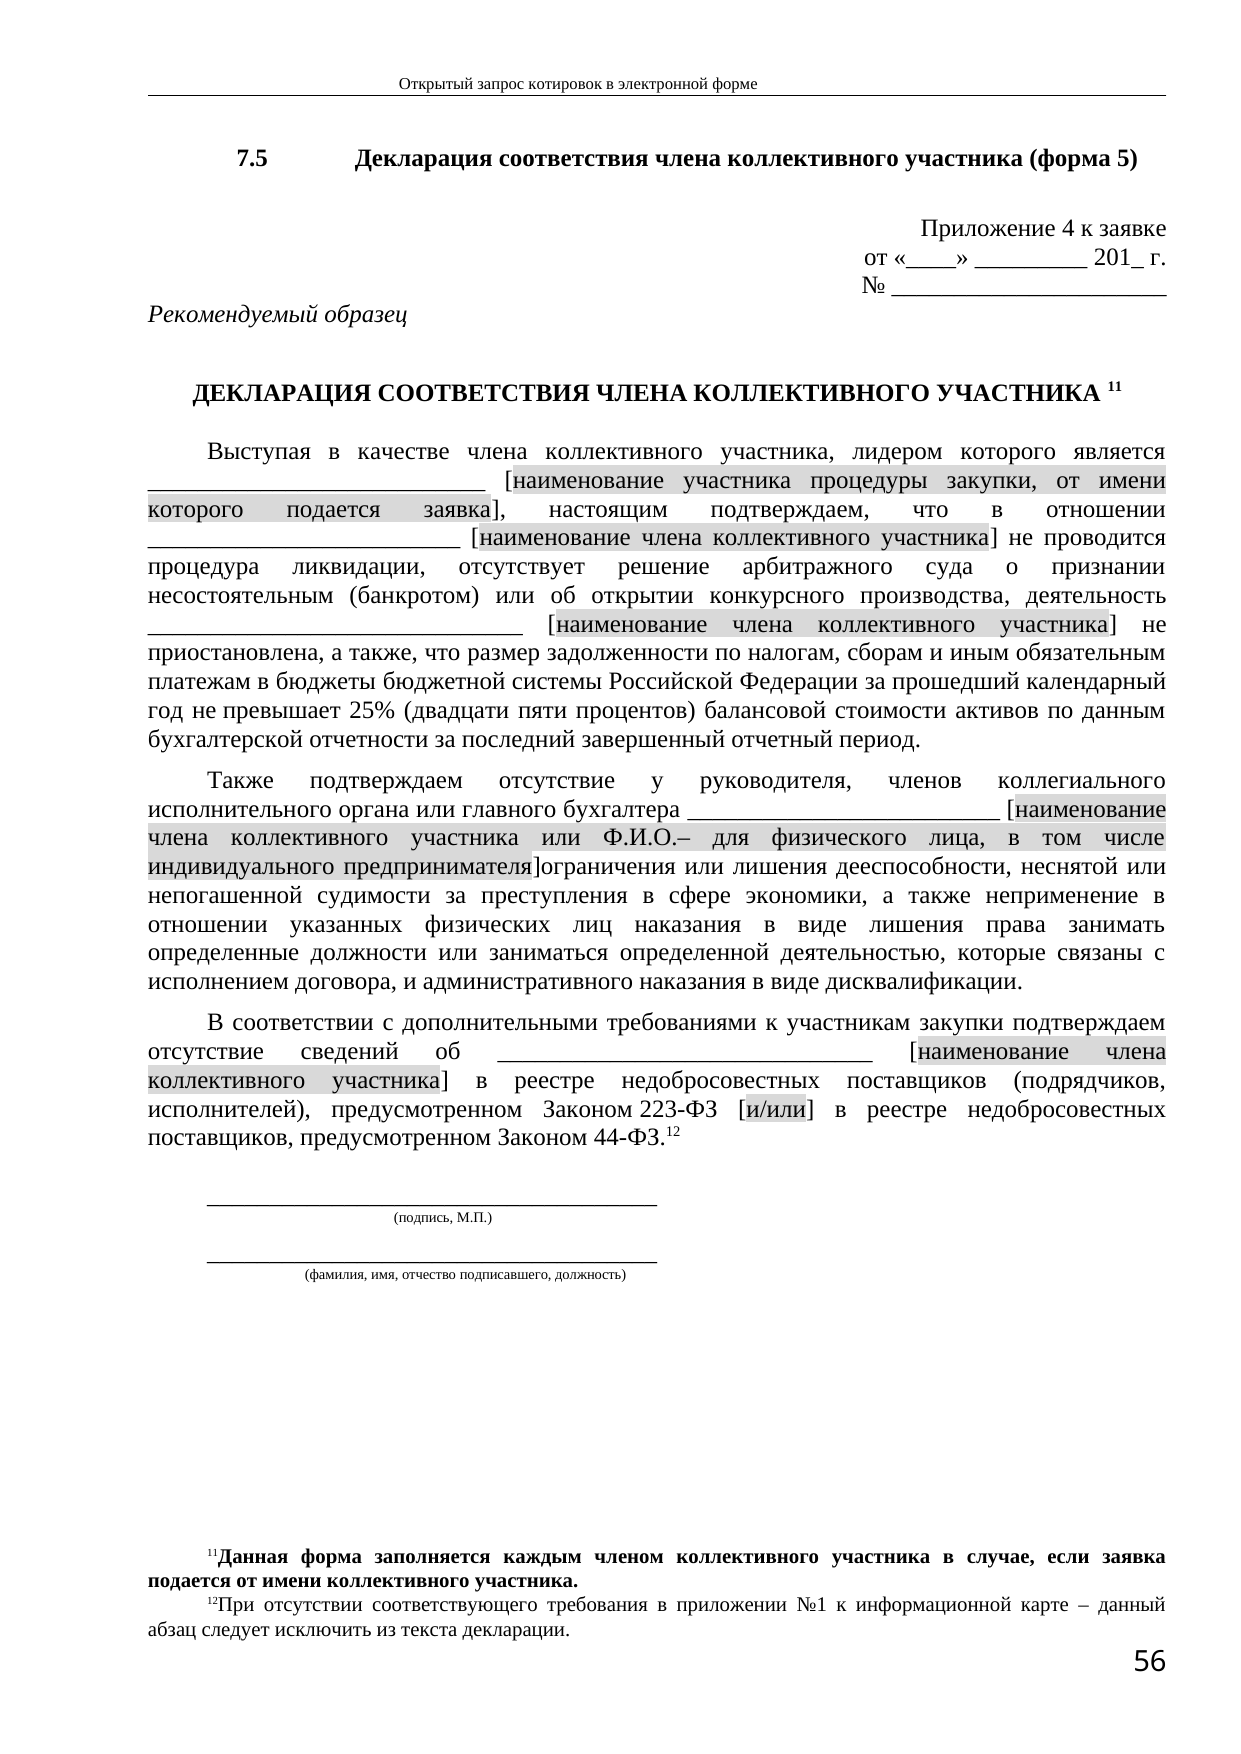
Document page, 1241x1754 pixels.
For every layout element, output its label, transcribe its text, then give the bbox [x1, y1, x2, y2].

text Также подтверждаем отсутствие у руководителя, членов коллегиального исполнительного органа или главного бухгалтера _________________________ [наименование члена коллективного участника или Ф.И.О.– для физического лица, в том числе индивидуального предпринимателя]ограничения или лишения дееспособности, неснятой или непогашенной судимости за преступления в сфере экономики, а также неприменение в отношении указанных физических лиц наказания в виде лишения права занимать определенные должности или заниматься определенной деятельностью, которые связаны с исполнением договора, и административного наказания в виде дисквалификации. [148, 765, 1166, 823]
text № ______________________ [148, 271, 1166, 299]
text Декларация соответствия члена коллективного участника (форма 5) [236, 143, 1166, 172]
text Приложение 4 к заявке от «____» _________ 201_ г. [148, 213, 1166, 271]
text (фамилия, имя, отчество подписавшего, должность) [148, 1266, 783, 1295]
list Рекомендуемый образец [148, 299, 1166, 328]
text ____________________________________ [148, 1237, 1166, 1266]
text Выступая в качестве члена коллективного участника, лидером которого является ___________________________ [наименование участника процедуры закупки, от имени которого подается заявка], настоящим подтверждаем, что в отношении _________________________ [наименование члена коллективного участника] не проводится процедура ликвидации, отсутствует решение арбитражного суда о признании несостоятельным (банкротом) или об открытии конкурсного производства, деятельность ______________________________ [наименование члена коллективного участника] не приостановлена, а также, что размер задолженности по налогам, сборам и иным обязательным платежам в бюджеты бюджетной системы Российской Федерации за прошедший календарный год не превышает 25% (двадцати пяти процентов) балансовой стоимости активов по данным бухгалтерской отчетности за последний завершенный отчетный период. [148, 436, 1166, 752]
text В соответствии с дополнительными требованиями к участникам закупки подтверждаем отсутствие сведений об ______________________________ [наименование члена коллективного участника] в реестре недобросовестных поставщиков (подрядчиков, исполнителей), предусмотренном Законом 223-ФЗ [и/или] в реестре недобросовестных поставщиков, предусмотренном Законом 44-ФЗ. [148, 1007, 1166, 1151]
text ДЕКЛАРАЦИЯ СООТВЕТСТВИЯ ЧЛЕНА КОЛЛЕКТИВНОГО УЧАСТНИКА [148, 378, 1166, 407]
text Также подтверждаем отсутствие у руководителя, членов коллегиального исполнительного органа или главного бухгалтера _________________________ [наименование члена коллективного участника или Ф.И.О.– для физического лица, в том числе индивидуального предпринимателя]ограничения или лишения дееспособности, неснятой или непогашенной судимости за преступления в сфере экономики, а также неприменение в отношении указанных физических лиц наказания в виде лишения права занимать определенные должности или заниматься определенной деятельностью, которые связаны с исполнением договора, и административного наказания в виде дисквалификации. [148, 851, 1166, 995]
text ____________________________________ [148, 1180, 1166, 1209]
text (подпись, М.П.) [148, 1209, 738, 1237]
